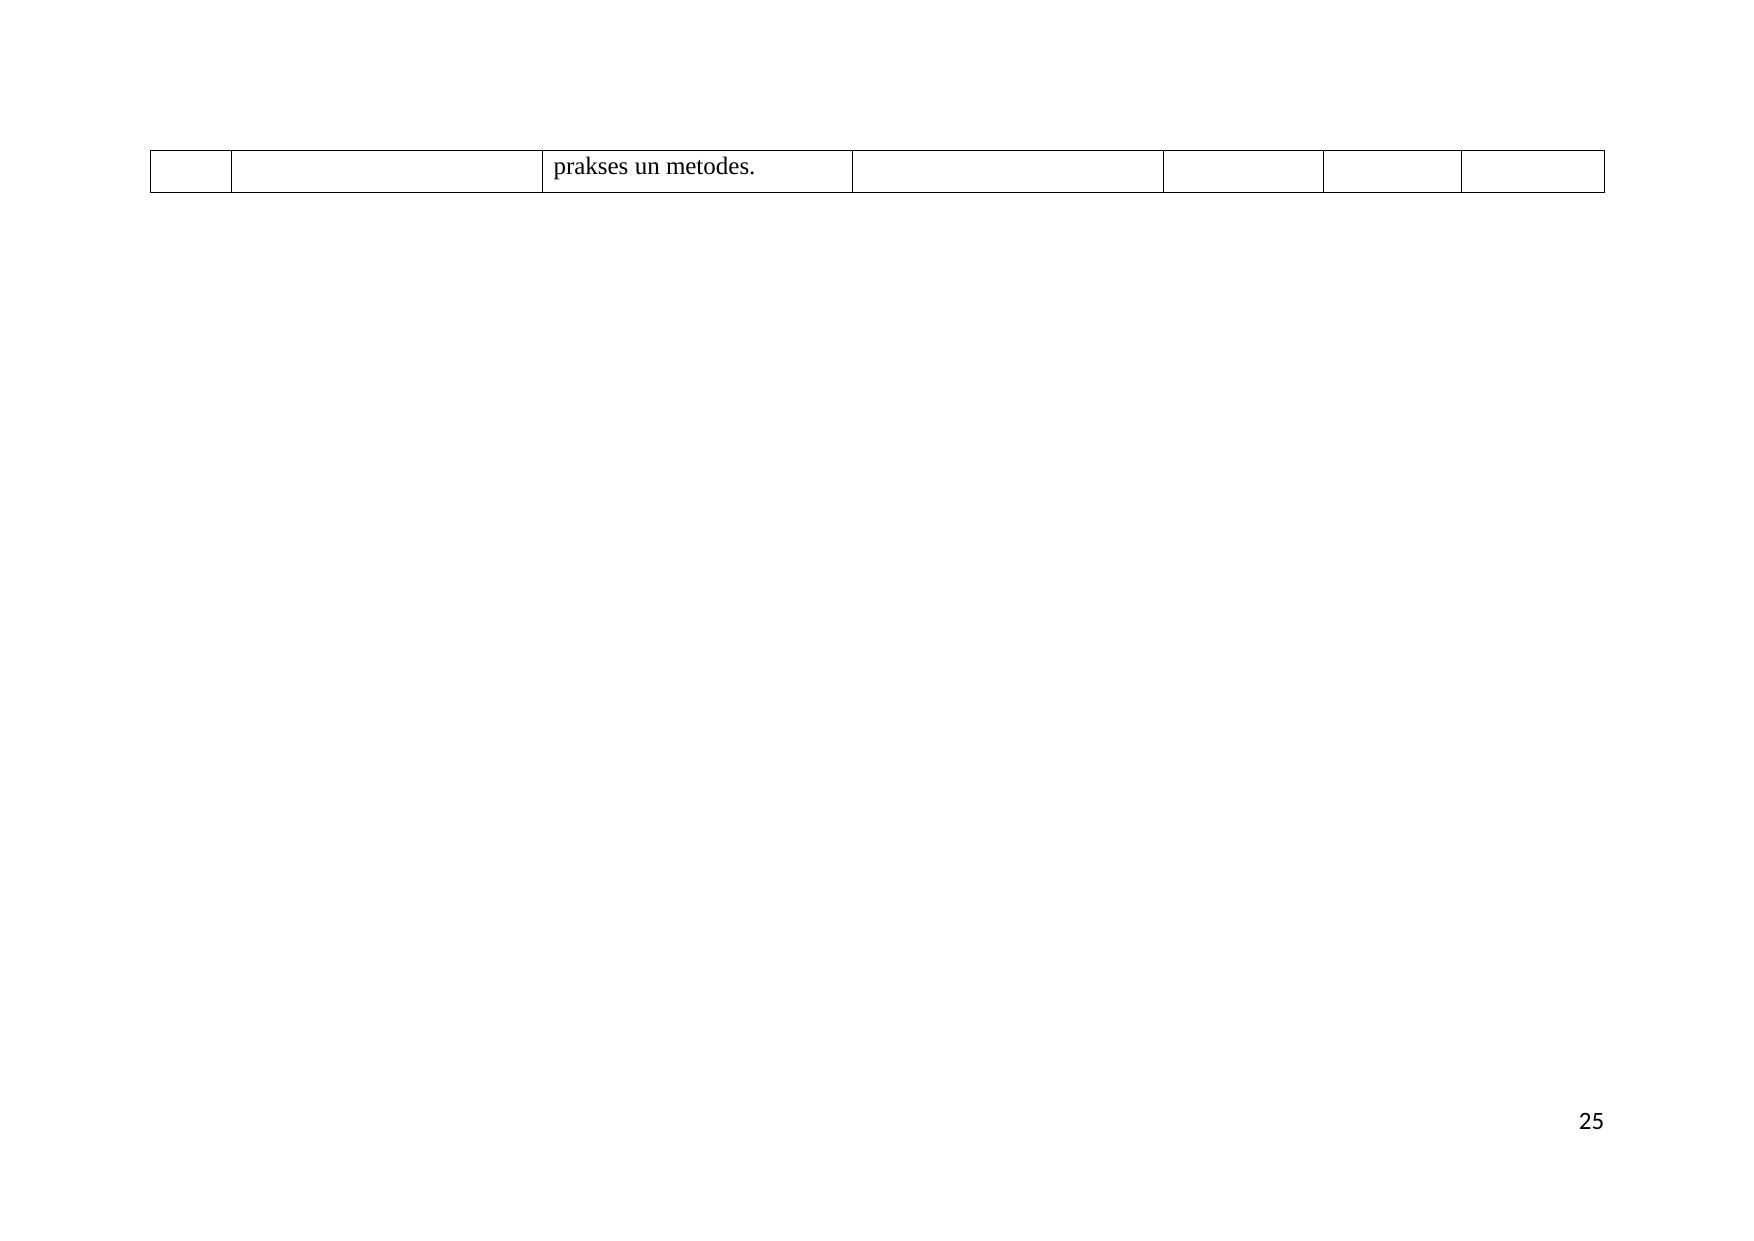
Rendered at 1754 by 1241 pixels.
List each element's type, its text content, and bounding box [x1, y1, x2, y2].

table_cell NVO [1324, 151, 1461, 192]
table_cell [1462, 151, 1604, 192]
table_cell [543, 151, 852, 192]
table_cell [853, 151, 1163, 192]
table_cell LM [1164, 151, 1323, 192]
